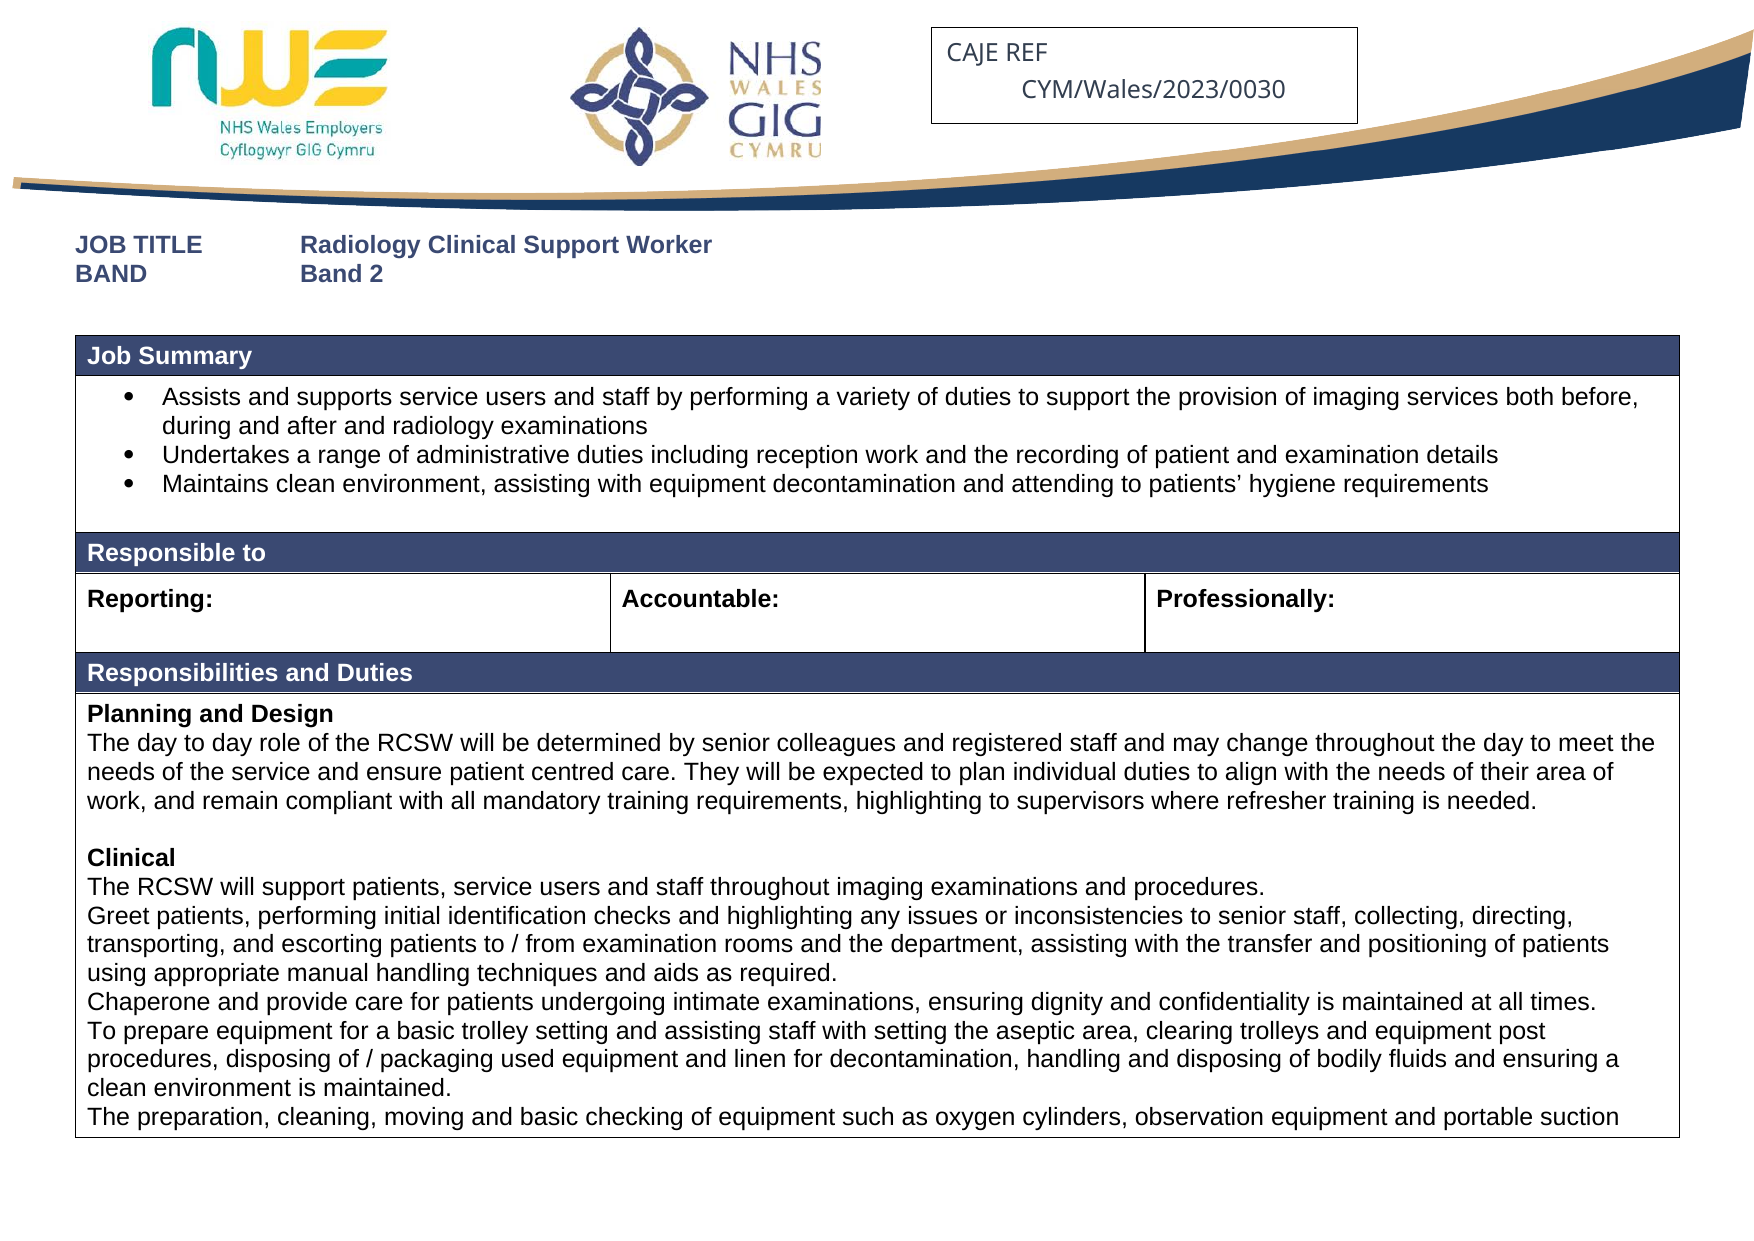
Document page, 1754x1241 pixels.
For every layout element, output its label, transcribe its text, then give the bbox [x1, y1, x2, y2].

table_cell Responsibilities and Duties [76, 653, 1679, 692]
table_cell Assists and supports service users and staff by performing a variety of duties to support the provision of imaging services both before, during and after and radiology examinations Undertakes a range of administrative duties including reception work and the recording of patient and examination details Maintains clean environment, assisting with equipment decontamination and attending to patients’ hygiene requirements [76, 376, 1679, 532]
picture [12, 29, 1754, 211]
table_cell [76, 694, 1679, 1137]
table_cell Responsible to [76, 533, 1679, 572]
table_header Job Summary [76, 336, 1679, 375]
picture [148, 21, 391, 165]
picture [570, 27, 821, 166]
subtitle JOB TITLE Radiology Clinical Support Worker [75, 230, 1679, 258]
subtitle BAND Band 2 [75, 258, 1679, 287]
table_cell Reporting: [76, 574, 610, 652]
table_cell Professionally: [1146, 574, 1679, 652]
table_cell Accountable: [611, 574, 1144, 652]
